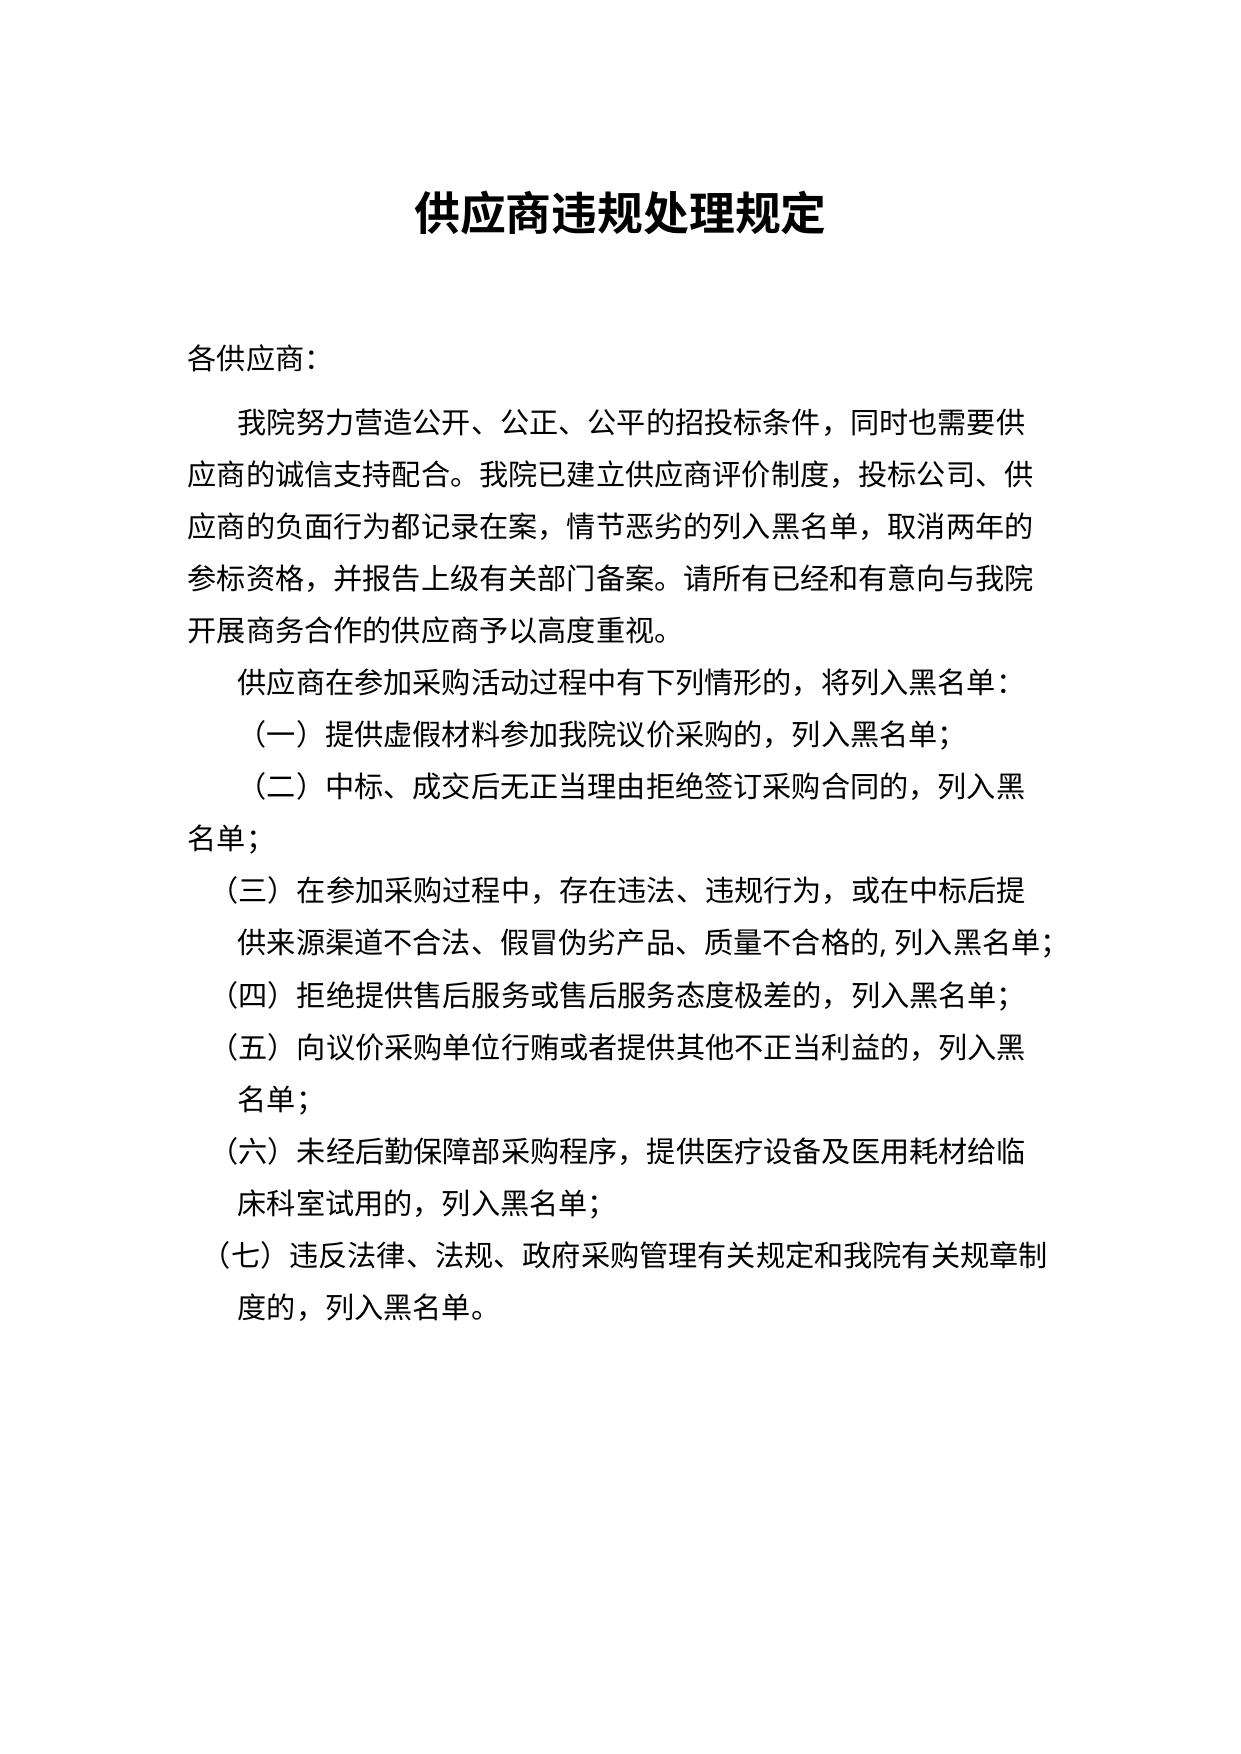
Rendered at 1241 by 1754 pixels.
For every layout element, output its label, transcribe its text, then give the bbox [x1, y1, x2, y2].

text 各供应商： [187, 324, 1053, 389]
text （六）未经后勤保障部采购程序，提供医疗设备及医用耗材给临床科室试用的，列入黑名单； [164, 1119, 1053, 1223]
text （一）提供虚假材料参加我院议价采购的，列入黑名单； [187, 702, 1053, 754]
text （五）向议价采购单位行贿或者提供其他不正当利益的，列入黑名单； [164, 1014, 1053, 1119]
text 供应商在参加采购活动过程中有下列情形的，将列入黑名单： [187, 650, 1053, 702]
text 我院努力营造公开、公正、公平的招投标条件，同时也需要供应商的诚信支持配合。我院已建立供应商评价制度，投标公司、供应商的负面行为都记录在案，情节恶劣的列入黑名单，取消两年的参标资格，并报告上级有关部门备案。请所有已经和有意向与我院开展商务合作的供应商予以高度重视。 [187, 389, 1053, 650]
text （七）违反法律、法规、政府采购管理有关规定和我院有关规章制度的，列入黑名单。 [164, 1223, 1053, 1327]
text 供应商违规处理规定 [187, 162, 1053, 259]
text （三）在参加采购过程中，存在违法、违规行为，或在中标后提供来源渠道不合法、假冒伪劣产品、质量不合格的, 列入黑名单； [164, 858, 1053, 962]
text （二）中标、成交后无正当理由拒绝签订采购合同的，列入黑名单； [187, 754, 1053, 858]
text （四）拒绝提供售后服务或售后服务态度极差的，列入黑名单； [164, 962, 1053, 1014]
